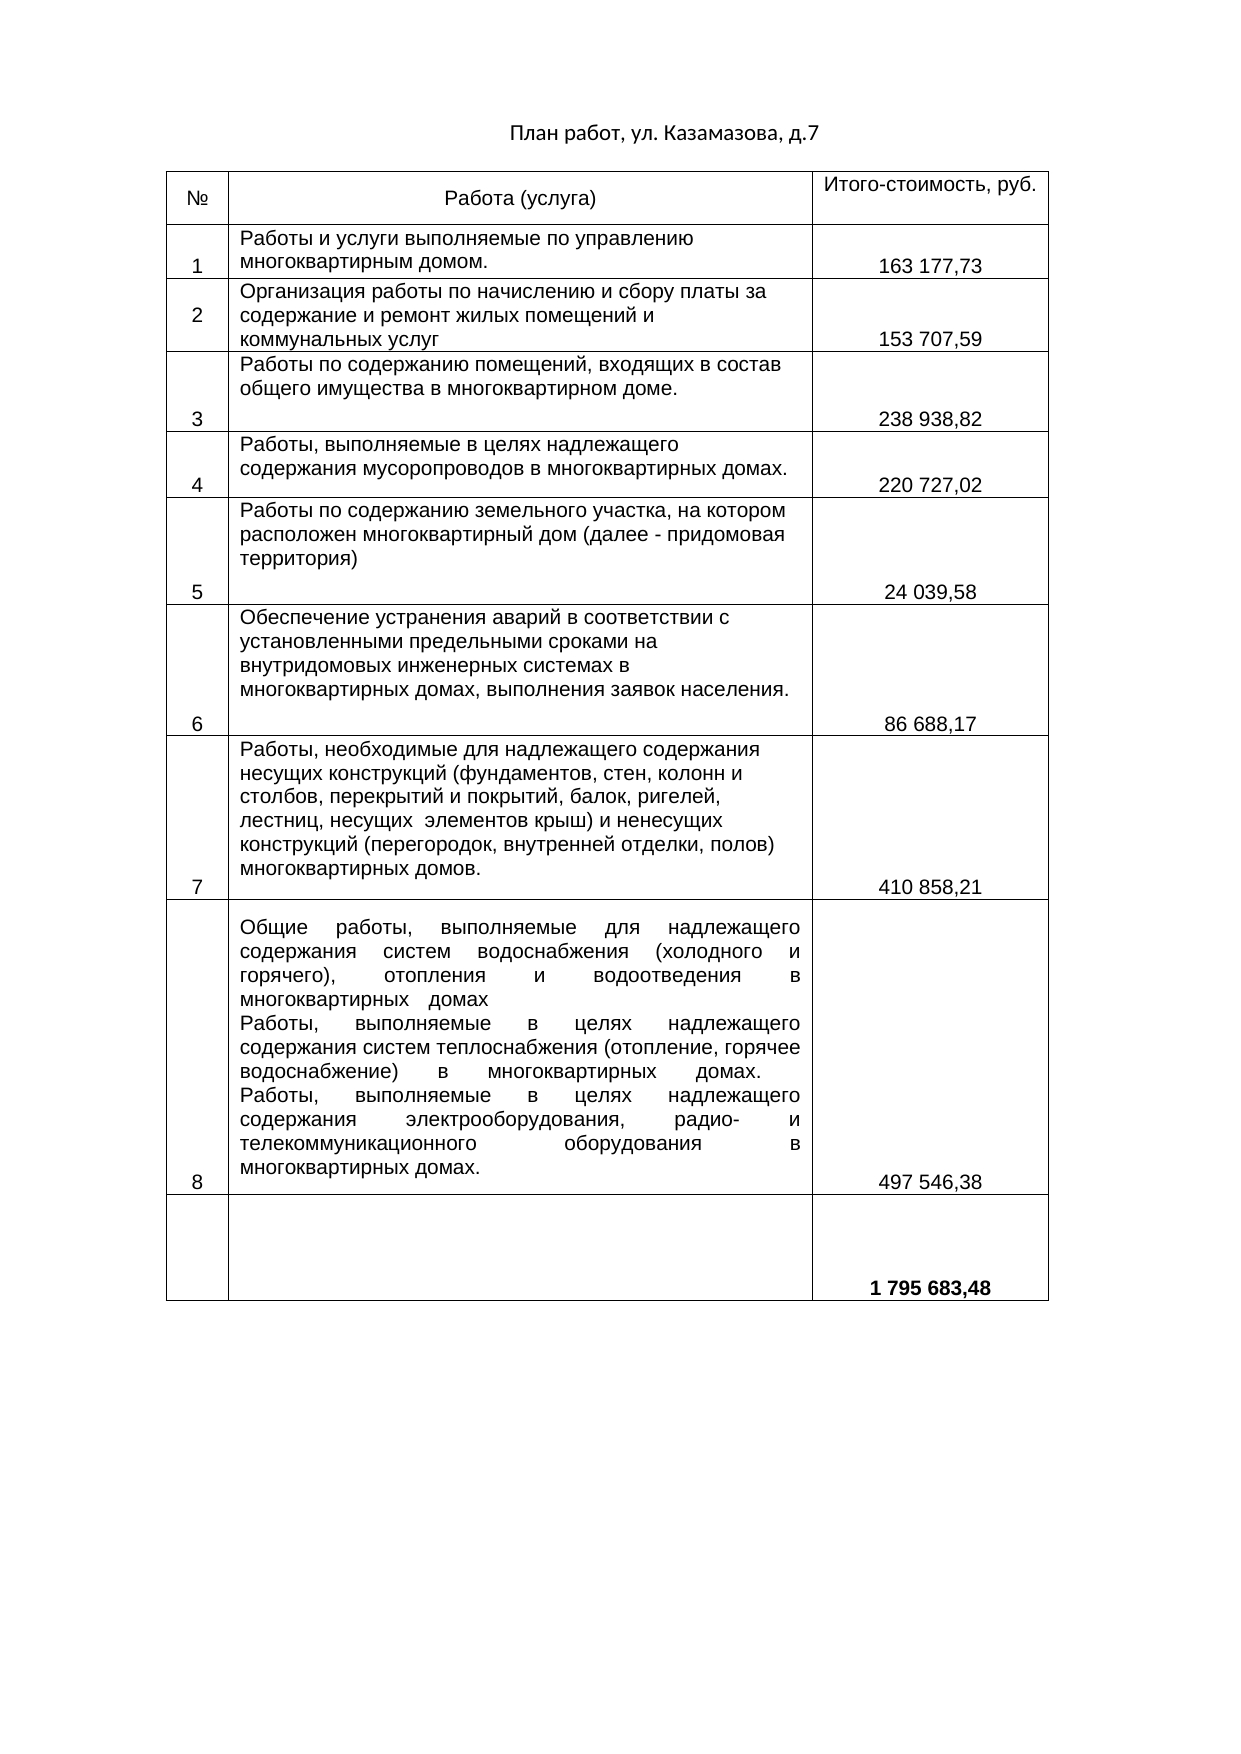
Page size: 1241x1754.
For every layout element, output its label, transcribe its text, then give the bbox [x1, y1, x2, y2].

table_cell 7 [167, 736, 228, 899]
table_cell Работы, необходимые для надлежащего содержания несущих конструкций (фундаментов, стен, колонн и столбов, перекрытий и покрытий, балок, ригелей, лестниц, несущих элементов крыш) и ненесущих конструкций (перегородок, внутренней отделки, полов) многоквартирных домов. [229, 736, 812, 899]
table_cell 497 546,38 [813, 900, 1048, 1193]
table_cell 3 [167, 352, 228, 431]
table_cell 86 688,17 [813, 605, 1048, 735]
table_cell 410 858,21 [813, 736, 1048, 899]
table_cell Работы по содержанию земельного участка, на котором расположен многоквартирный дом (далее - придомовая территория) [229, 498, 812, 603]
table_cell 24 039,58 [813, 498, 1048, 603]
table_cell Работы, выполняемые в целях надлежащего содержания мусоропроводов в многоквартирных домах. [229, 432, 812, 497]
table_cell 1 [167, 225, 228, 277]
table_cell [167, 1195, 228, 1300]
table_cell 4 [167, 432, 228, 497]
table_cell 6 [167, 605, 228, 735]
table_header № [167, 172, 228, 224]
text План работ, ул. Казамазова, д.7 [177, 118, 1152, 146]
table_cell Работы и услуги выполняемые по управлению многоквартирным домом. [229, 225, 812, 277]
table_cell Организация работы по начислению и сбору платы за содержание и ремонт жилых помещений и коммунальных услуг [229, 279, 812, 351]
table_cell 163 177,73 [813, 225, 1048, 277]
table_cell [229, 1195, 812, 1300]
table_cell 153 707,59 [813, 279, 1048, 351]
table_cell Работы по содержанию помещений, входящих в состав общего имущества в многоквартирном доме. [229, 352, 812, 431]
table_cell 5 [167, 498, 228, 603]
table_cell 8 [167, 900, 228, 1193]
table_cell 1 795 683,48 [813, 1195, 1048, 1300]
table_cell Обеспечение устранения аварий в соответствии с установленными предельными сроками на внутридомовых инженерных системах в многоквартирных домах, выполнения заявок населения. [229, 605, 812, 735]
table_cell 2 [167, 279, 228, 351]
table_cell 238 938,82 [813, 352, 1048, 431]
table_cell Общие работы, выполняемые для надлежащего содержания систем водоснабжения (холодного и горячего), отопления и водоотведения в многоквартирных домах Работы, выполняемые в целях надлежащего содержания систем теплоснабжения (отопление, горячее водоснабжение) в многоквартирных домах. Работы, выполняемые в целях надлежащего содержания электрооборудования, радио- и телекоммуникационного оборудования в многоквартирных домах. [229, 900, 812, 1193]
table_header Итого-стоимость, руб. [813, 172, 1048, 224]
table_header Работа (услуга) [229, 172, 812, 224]
table_cell 220 727,02 [813, 432, 1048, 497]
